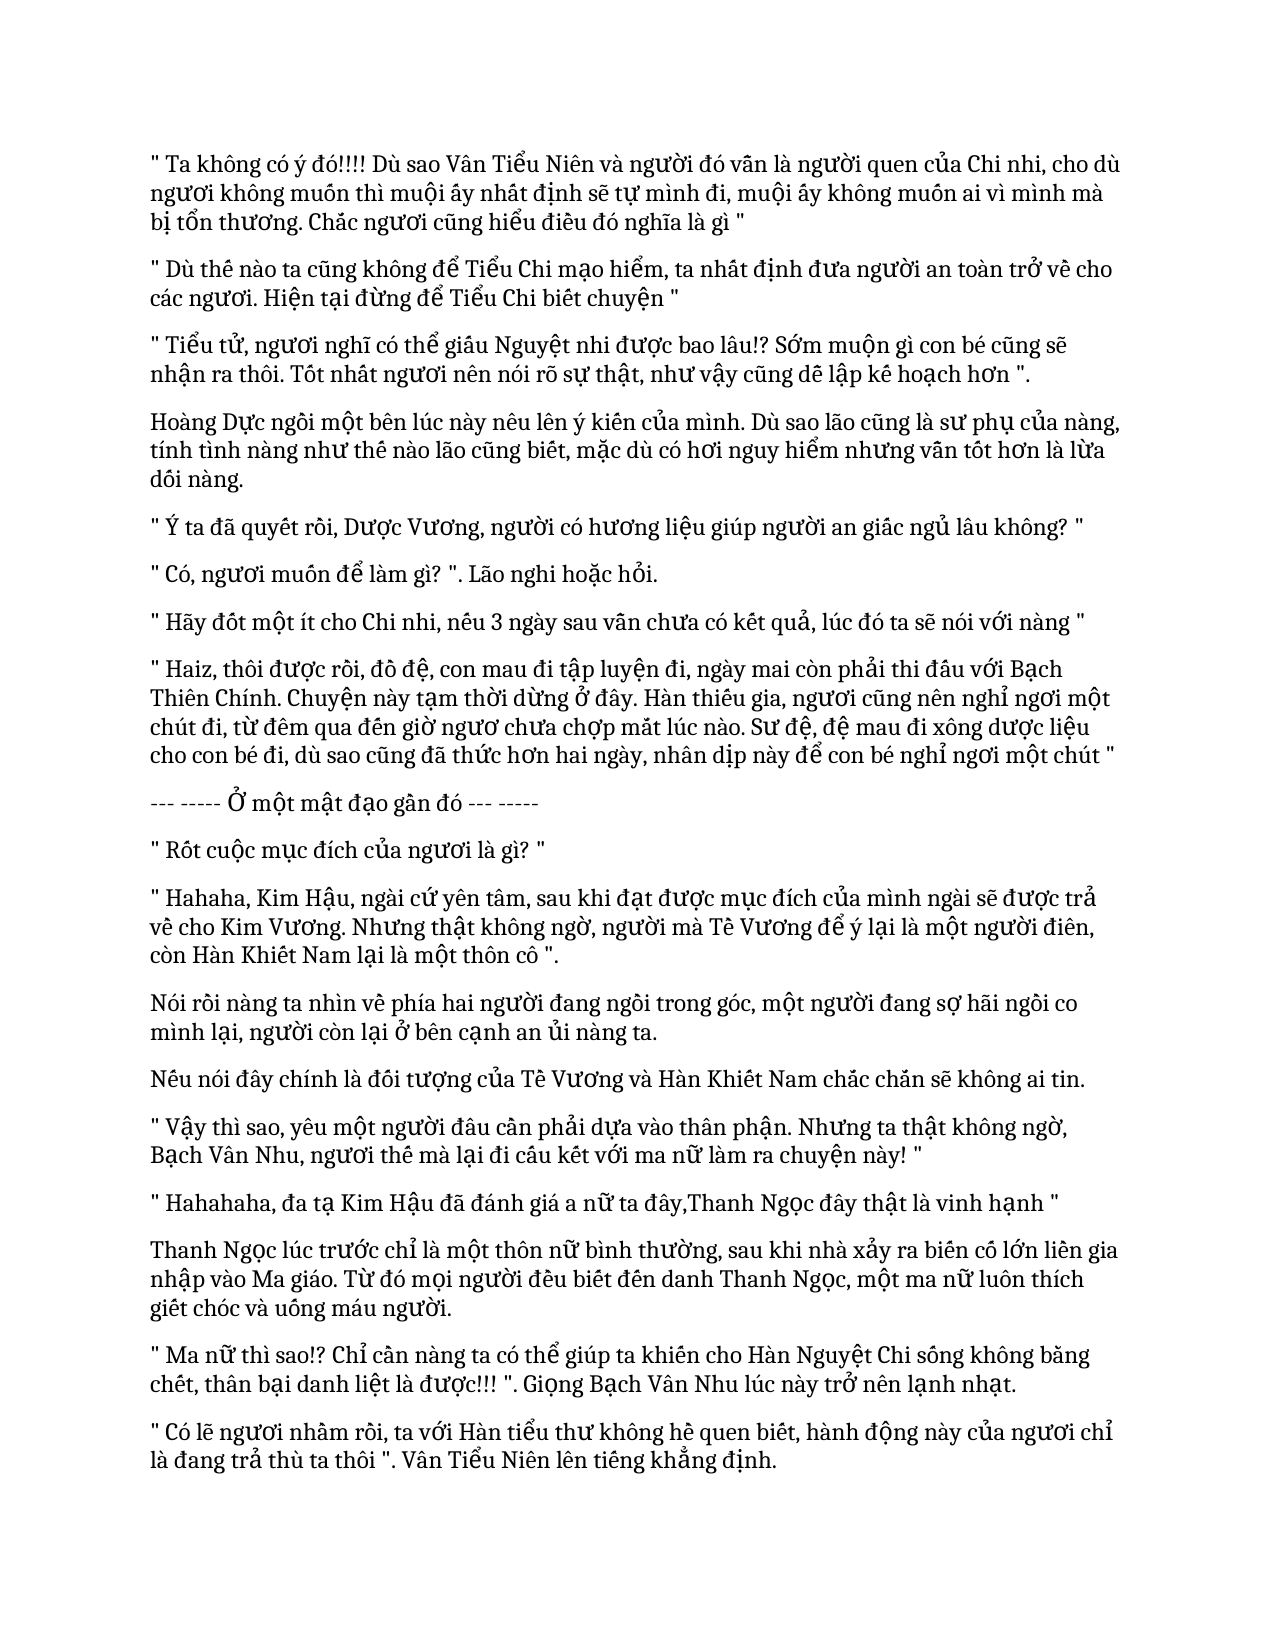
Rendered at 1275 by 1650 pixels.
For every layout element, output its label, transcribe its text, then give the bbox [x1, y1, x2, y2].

text " Vậy thì sao, yêu một người đâu cần phải dựa vào thân phận. Nhưng ta thật không ngờ, Bạch Vân Nhu, ngươi thế mà lại đi cấu kết với ma nữ làm ra chuyện này! " [150, 1112, 1125, 1170]
text " Hãy đốt một ít cho Chi nhi, nếu 3 ngày sau vẫn chưa có kết quả, lúc đó ta sẽ nói với nàng " [150, 607, 1125, 636]
text " Dù thế nào ta cũng không để Tiểu Chi mạo hiểm, ta nhất định đưa người an toàn trở về cho các ngươi. Hiện tại đừng để Tiểu Chi biết chuyện " [150, 255, 1125, 312]
text Hoàng Dực ngồi một bên lúc này nêu lên ý kiến của mình. Dù sao lão cũng là sư phụ của nàng, tính tình nàng như thế nào lão cũng biết, mặc dù có hơi nguy hiểm nhưng vẫn tốt hơn là lừa dối nàng. [150, 407, 1125, 494]
text Nói rồi nàng ta nhìn về phía hai người đang ngồi trong góc, một người đang sợ hãi ngồi co mình lại, người còn lại ở bên cạnh an ủi nàng ta. [150, 989, 1125, 1046]
text " Có lẽ ngươi nhầm rồi, ta với Hàn tiểu thư không hề quen biết, hành động này của ngươi chỉ là đang trả thù ta thôi ". Vân Tiểu Niên lên tiếng khẳng định. [150, 1417, 1125, 1475]
text " Hahahaha, đa tạ Kim Hậu đã đánh giá a nữ ta đây,Thanh Ngọc đây thật là vinh hạnh " [150, 1189, 1125, 1217]
text " Ta không có ý đó!!!! Dù sao Vân Tiểu Niên và người đó vẫn là người quen của Chi nhi, cho dù ngươi không muốn thì muội ấy nhất định sẽ tự mình đi, muội ấy không muốn ai vì mình mà bị tổn thương. Chắc ngươi cũng hiểu điều đó nghĩa là gì " [150, 150, 1125, 236]
text " Ý ta đã quyết rồi, Dược Vương, người có hương liệu giúp người an giấc ngủ lâu không? " [150, 512, 1125, 541]
text " Ma nữ thì sao!? Chỉ cần nàng ta có thể giúp ta khiến cho Hàn Nguyệt Chi sống không bằng chết, thân bại danh liệt là được!!! ". Giọng Bạch Vân Nhu lúc này trở nên lạnh nhạt. [150, 1341, 1125, 1399]
text " Haiz, thôi được rồi, đồ đệ, con mau đi tập luyện đi, ngày mai còn phải thi đấu với Bạch Thiên Chính. Chuyện này tạm thời dừng ở đây. Hàn thiếu gia, ngươi cũng nên nghỉ ngơi một chút đi, từ đêm qua đến giờ ngươ chưa chợp mắt lúc nào. Sư đệ, đệ mau đi xông dược liệu cho con bé đi, dù sao cũng đã thức hơn hai ngày, nhân dịp này để con bé nghỉ ngơi một chút " [150, 655, 1125, 770]
text --- ----- Ở một mật đạo gần đó --- ----- [150, 789, 1125, 817]
text " Rốt cuộc mục đích của ngươi là gì? " [150, 836, 1125, 865]
text Thanh Ngọc lúc trước chỉ là một thôn nữ bình thường, sau khi nhà xảy ra biến cố lớn liền gia nhập vào Ma giáo. Từ đó mọi người đều biết đến danh Thanh Ngọc, một ma nữ luôn thích giết chóc và uống máu người. [150, 1236, 1125, 1322]
text " Tiểu tử, ngươi nghĩ có thể giấu Nguyệt nhi được bao lâu!? Sớm muộn gì con bé cũng sẽ nhận ra thôi. Tốt nhất ngươi nên nói rõ sự thật, như vậy cũng dễ lập kế hoạch hơn ". [150, 331, 1125, 389]
text " Có, ngươi muốn để làm gì? ". Lão nghi hoặc hỏi. [150, 560, 1125, 589]
text " Hahaha, Kim Hậu, ngài cứ yên tâm, sau khi đạt được mục đích của mình ngài sẽ được trả về cho Kim Vương. Nhưng thật không ngờ, người mà Tề Vương để ý lại là một người điên, còn Hàn Khiết Nam lại là một thôn cô ". [150, 884, 1125, 970]
text Nếu nói đây chính là đối tượng của Tề Vương và Hàn Khiết Nam chắc chắn sẽ không ai tin. [150, 1065, 1125, 1094]
